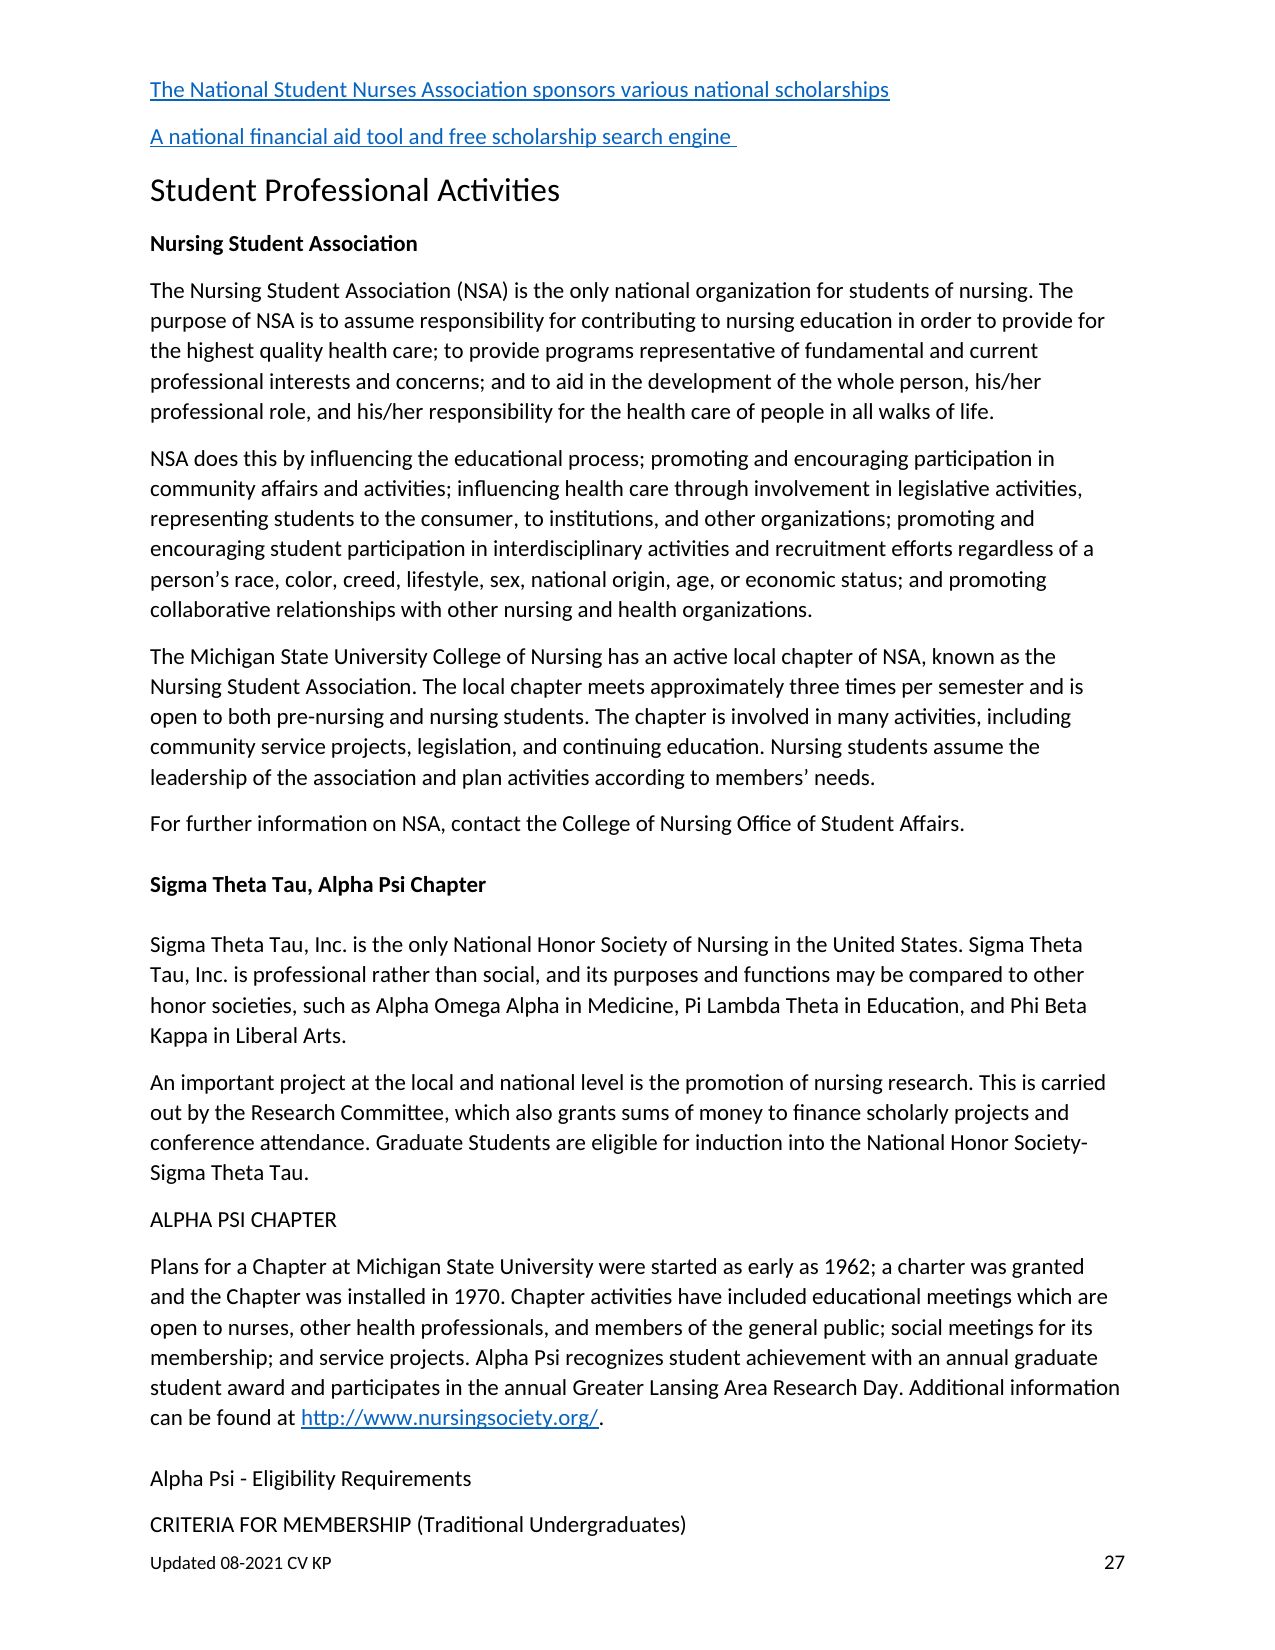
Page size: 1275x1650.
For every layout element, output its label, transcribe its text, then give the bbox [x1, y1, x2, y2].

text Sigma Theta Tau, Inc. is the only National Honor Society of Nursing in the United States. Sigma Theta Tau, Inc. is professional rather than social, and its purposes and functions may be compared to other honor societies, such as Alpha Omega Alpha in Medicine, Pi Lambda Theta in Education, and Phi Beta Kappa in Liberal Arts. [150, 930, 1125, 1049]
text A national financial aid tool and free scholarship search engine [150, 122, 1125, 150]
subtitle Nursing Student Association [150, 229, 1125, 257]
text For further information on NSA, contact the College of Nursing Office of Student Affairs. [150, 809, 1125, 868]
text The Nursing Student Association (NSA) is the only national organization for students of nursing. The purpose of NSA is to assume responsibility for contributing to nursing education in order to provide for the highest quality health care; to provide programs representative of fundamental and current professional interests and concerns; and to aid in the development of the whole person, his/her professional role, and his/her responsibility for the health care of people in all walks of life. [150, 276, 1125, 425]
text An important project at the local and national level is the promotion of nursing research. This is carried out by the Research Committee, which also grants sums of money to finance scholarly projects and conference attendance. Graduate Students are eligible for induction into the National Honor Society-Sigma Theta Tau. [150, 1068, 1125, 1187]
text The National Student Nurses Association sponsors various national scholarships [150, 75, 1125, 103]
subtitle Student Professional Activities [150, 169, 1125, 209]
text The Michigan State University College of Nursing has an active local chapter of NSA, known as the Nursing Student Association. The local chapter meets approximately three times per semester and is open to both pre-nursing and nursing students. The chapter is involved in many activities, including community service projects, legislation, and continuing education. Nursing students assume the leadership of the association and plan activities according to members’ needs. [150, 642, 1125, 791]
text ALPHA PSI CHAPTER [150, 1205, 1125, 1233]
text NSA does this by influencing the educational process; promoting and encouraging participation in community affairs and activities; influencing health care through involvement in legislative activities, representing students to the consumer, to institutions, and other organizations; promoting and encouraging student participation in interdisciplinary activities and recruitment efforts regardless of a person’s race, color, creed, lifestyle, sex, national origin, age, or economic status; and promoting collaborative relationships with other nursing and health organizations. [150, 444, 1125, 623]
text CRITERIA FOR MEMBERSHIP (Traditional Undergraduates) [150, 1511, 1125, 1539]
text Plans for a Chapter at Michigan State University were started as early as 1962; a charter was granted and the Chapter was installed in 1970. Chapter activities have included educational meetings which are open to nurses, other health professionals, and members of the general public; social meetings for its membership; and service projects. Alpha Psi recognizes student achievement with an annual graduate student award and participates in the annual Greater Lansing Area Research Day. Additional information can be found at http://www.nursingsociety.org/. Alpha Psi - Eligibility Requirements [150, 1252, 1125, 1492]
subtitle Sigma Theta Tau, Alpha Psi Chapter [150, 870, 1125, 898]
